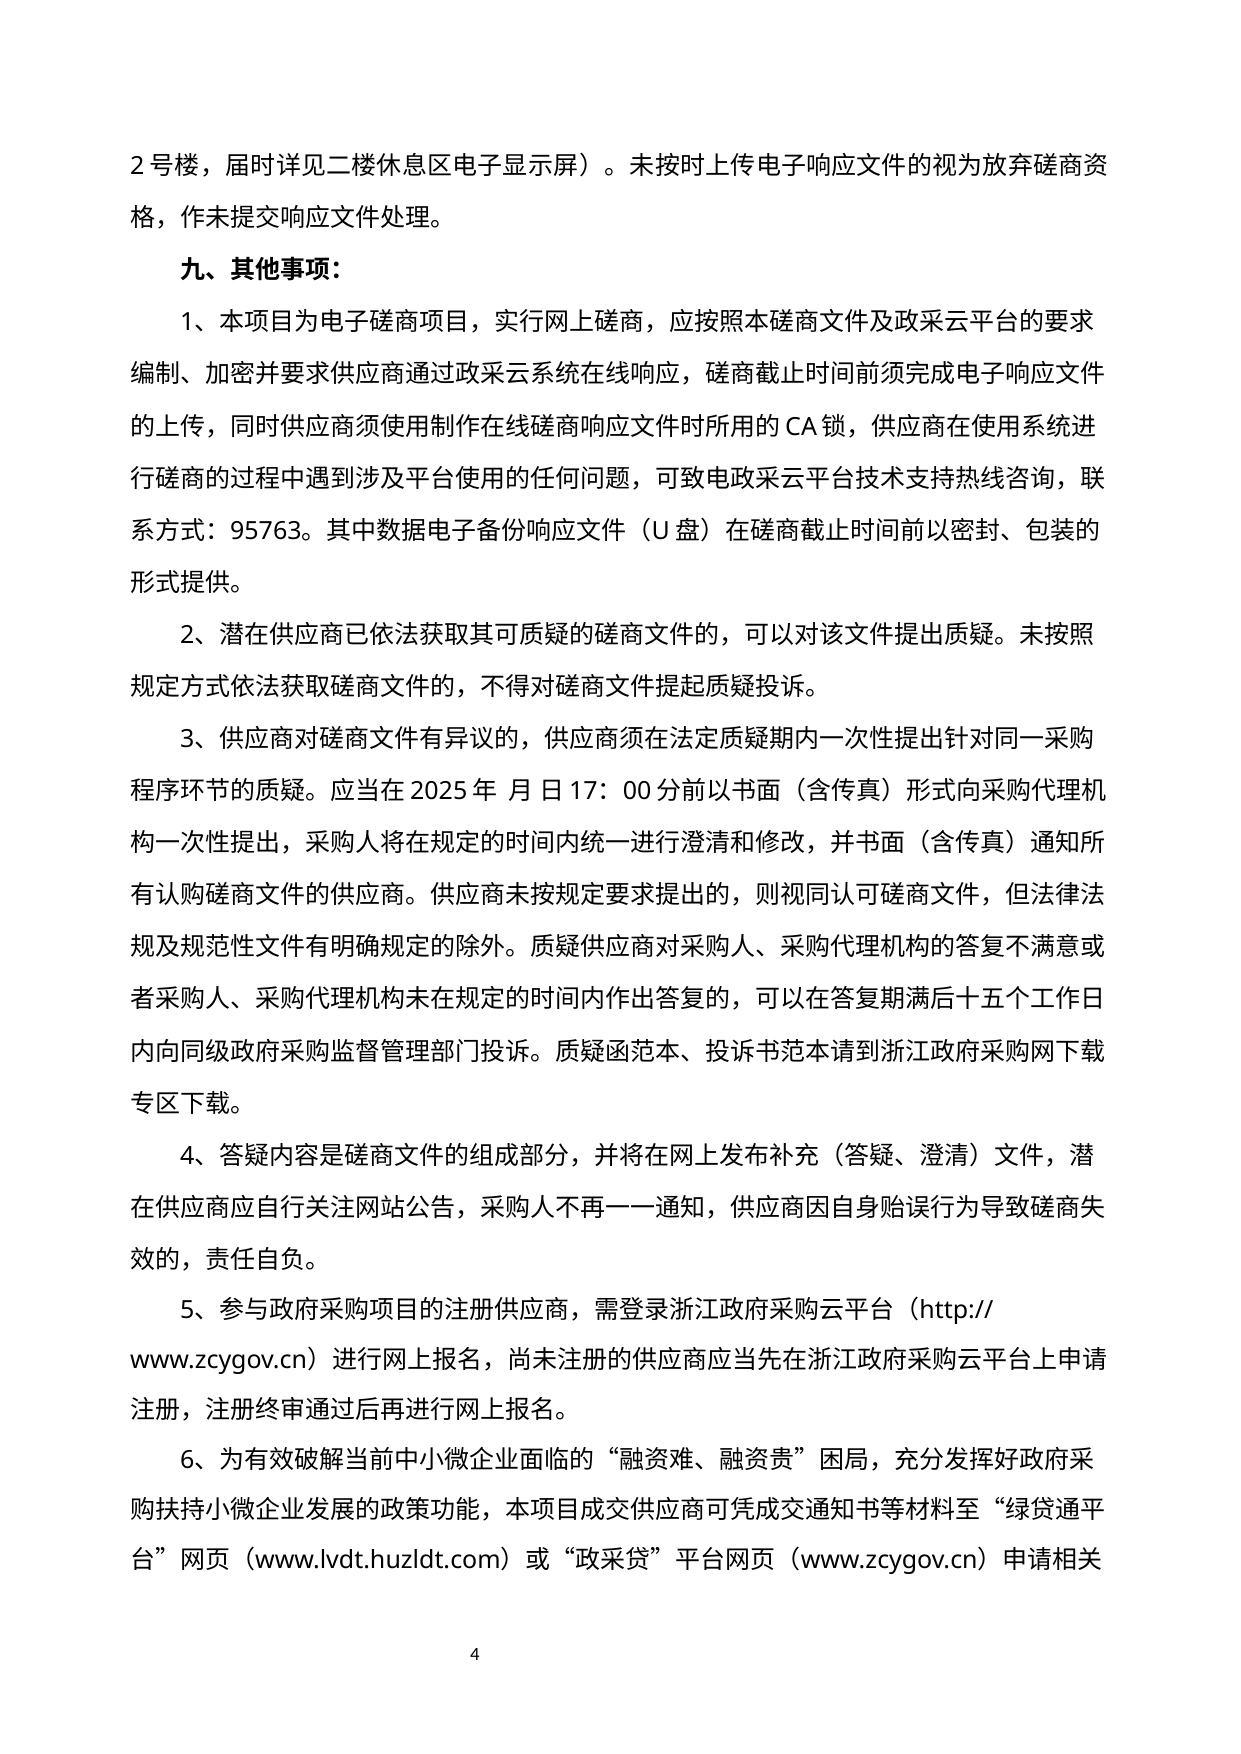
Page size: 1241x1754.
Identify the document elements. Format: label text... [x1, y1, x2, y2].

text 3、供应商对磋商文件有异议的，供应商须在法定质疑期内一次性提出针对同一采购程序环节的质疑。应当在2025年 月 日17：00分前以书面（含传真）形式向采购代理机构一次性提出，采购人将在规定的时间内统一进行澄清和修改，并书面（含传真）通知所有认购磋商文件的供应商。供应商未按规定要求提出的，则视同认可磋商文件，但法律法规及规范性文件有明确规定的除外。质疑供应商对采购人、采购代理机构的答复不满意或者采购人、采购代理机构未在规定的时间内作出答复的，可以在答复期满后十五个工作日内向同级政府采购监督管理部门投诉。质疑函范本、投诉书范本请到浙江政府采购网下载专区下载。 [130, 706, 1110, 1122]
text 1、本项目为电子磋商项目，实行网上磋商，应按照本磋商文件及政采云平台的要求编制、加密并要求供应商通过政采云系统在线响应，磋商截止时间前须完成电子响应文件的上传，同时供应商须使用制作在线磋商响应文件时所用的CA锁，供应商在使用系统进行磋商的过程中遇到涉及平台使用的任何问题，可致电政采云平台技术支持热线咨询，联系方式：95763。其中数据电子备份响应文件（U盘）在磋商截止时间前以密封、包装的形式提供。 [130, 289, 1110, 602]
text 2、潜在供应商已依法获取其可质疑的磋商文件的，可以对该文件提出质疑。未按照规定方式依法获取磋商文件的，不得对磋商文件提起质疑投诉。 [130, 602, 1110, 706]
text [130, 133, 1110, 237]
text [130, 1429, 1110, 1579]
text 九、其他事项： [130, 237, 1110, 289]
text 5、参与政府采购项目的注册供应商，需登录浙江政府采购云平台（http://www.zcygov.cn）进行网上报名，尚未注册的供应商应当先在浙江政府采购云平台上申请注册，注册终审通过后再进行网上报名。 [130, 1279, 1110, 1429]
text 4、答疑内容是磋商文件的组成部分，并将在网上发布补充（答疑、澄清）文件，潜在供应商应自行关注网站公告，采购人不再一一通知，供应商因自身贻误行为导致磋商失效的，责任自负。 [130, 1122, 1110, 1279]
